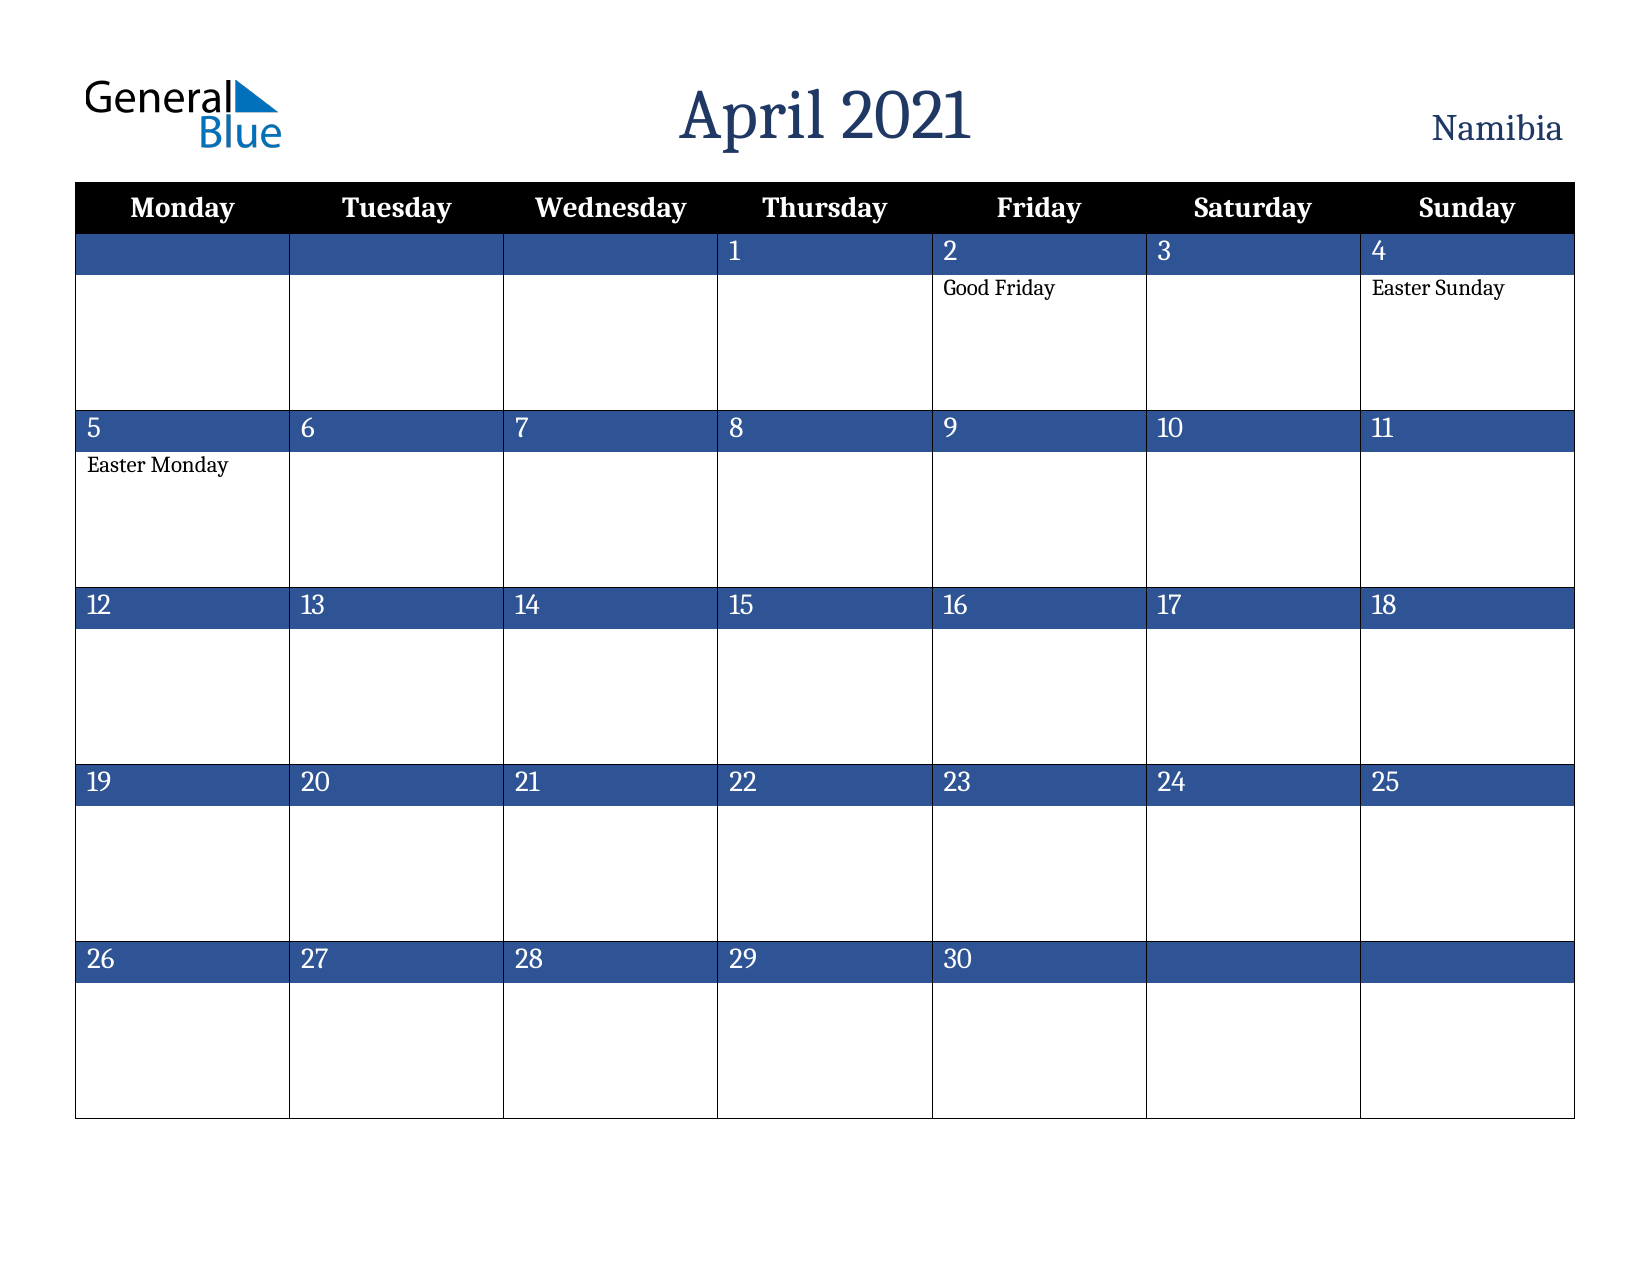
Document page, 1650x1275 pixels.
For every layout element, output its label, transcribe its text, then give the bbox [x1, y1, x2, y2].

table_cell 23 [933, 765, 1146, 806]
picture [86, 80, 281, 148]
table_cell 19 [76, 765, 289, 806]
table_cell 13 [290, 588, 503, 629]
table_cell 6 [290, 411, 503, 452]
table_cell [718, 629, 932, 764]
table_cell 24 [1147, 765, 1360, 806]
table_cell [1361, 983, 1574, 1118]
table_cell 16 [933, 588, 1146, 629]
table_cell 4 [1361, 234, 1574, 275]
table_cell [290, 234, 503, 275]
table_cell 30 [933, 942, 1146, 983]
table_cell [1361, 942, 1574, 983]
table_cell 8 [718, 411, 932, 452]
table_cell [1361, 806, 1574, 941]
table_cell 1 [718, 234, 932, 275]
table_cell 9 [933, 411, 1146, 452]
table_cell [1147, 942, 1360, 983]
table_cell 3 [1147, 234, 1360, 275]
table_cell 11 [1361, 411, 1574, 452]
table_cell Tuesday [290, 183, 503, 233]
table_cell 2 [933, 234, 1146, 275]
table_cell [504, 983, 717, 1118]
table_cell [504, 629, 717, 764]
table_cell [1147, 983, 1360, 1118]
table_cell 28 [504, 942, 717, 983]
table_cell [76, 629, 289, 764]
table_cell [718, 275, 932, 410]
table_cell 15 [718, 588, 932, 629]
table_cell [76, 275, 289, 410]
table_cell [933, 806, 1146, 941]
table_cell [290, 275, 503, 410]
table_cell [718, 806, 932, 941]
table_cell Easter Sunday [1361, 275, 1574, 410]
table_cell [718, 983, 932, 1118]
table_cell Easter Monday [76, 452, 289, 587]
table_cell [1361, 629, 1574, 764]
table_cell [1361, 452, 1574, 587]
table_cell [290, 452, 503, 587]
table_cell 20 [290, 765, 503, 806]
table_cell 22 [718, 765, 932, 806]
table_header Namibia [1146, 75, 1574, 182]
table_cell [933, 983, 1146, 1118]
table_cell 26 [76, 942, 289, 983]
table_cell [504, 275, 717, 410]
table_cell 18 [1361, 588, 1574, 629]
table_cell [933, 452, 1146, 587]
table_cell [1147, 275, 1360, 410]
table_cell Saturday [1147, 183, 1360, 233]
table_cell 25 [1361, 765, 1574, 806]
table_cell [504, 806, 717, 941]
table_cell 17 [1147, 588, 1360, 629]
table_header [76, 75, 503, 182]
table_cell Sunday [1361, 183, 1574, 233]
table_cell [76, 806, 289, 941]
table_cell [1147, 806, 1360, 941]
table_cell 5 [76, 411, 289, 452]
table_cell [290, 806, 503, 941]
table_cell [76, 983, 289, 1118]
table_cell 12 [76, 588, 289, 629]
table_cell Good Friday [933, 275, 1146, 410]
table_cell [76, 234, 289, 275]
table_cell [290, 983, 503, 1118]
table_cell [1147, 452, 1360, 587]
table_cell 14 [504, 588, 717, 629]
table_cell Thursday [718, 183, 932, 233]
table_cell 21 [504, 765, 717, 806]
table_cell 29 [718, 942, 932, 983]
table_cell 10 [1147, 411, 1360, 452]
table_cell [718, 452, 932, 587]
table_cell [933, 629, 1146, 764]
table_cell [290, 629, 503, 764]
table_cell 27 [290, 942, 503, 983]
table_cell [504, 234, 717, 275]
table_cell [504, 452, 717, 587]
table_cell [1147, 629, 1360, 764]
table_header April 2021 [504, 75, 1146, 182]
table_cell 7 [504, 411, 717, 452]
table_cell Wednesday [504, 183, 717, 233]
table_cell Friday [933, 183, 1146, 233]
table_cell Monday [76, 183, 289, 233]
